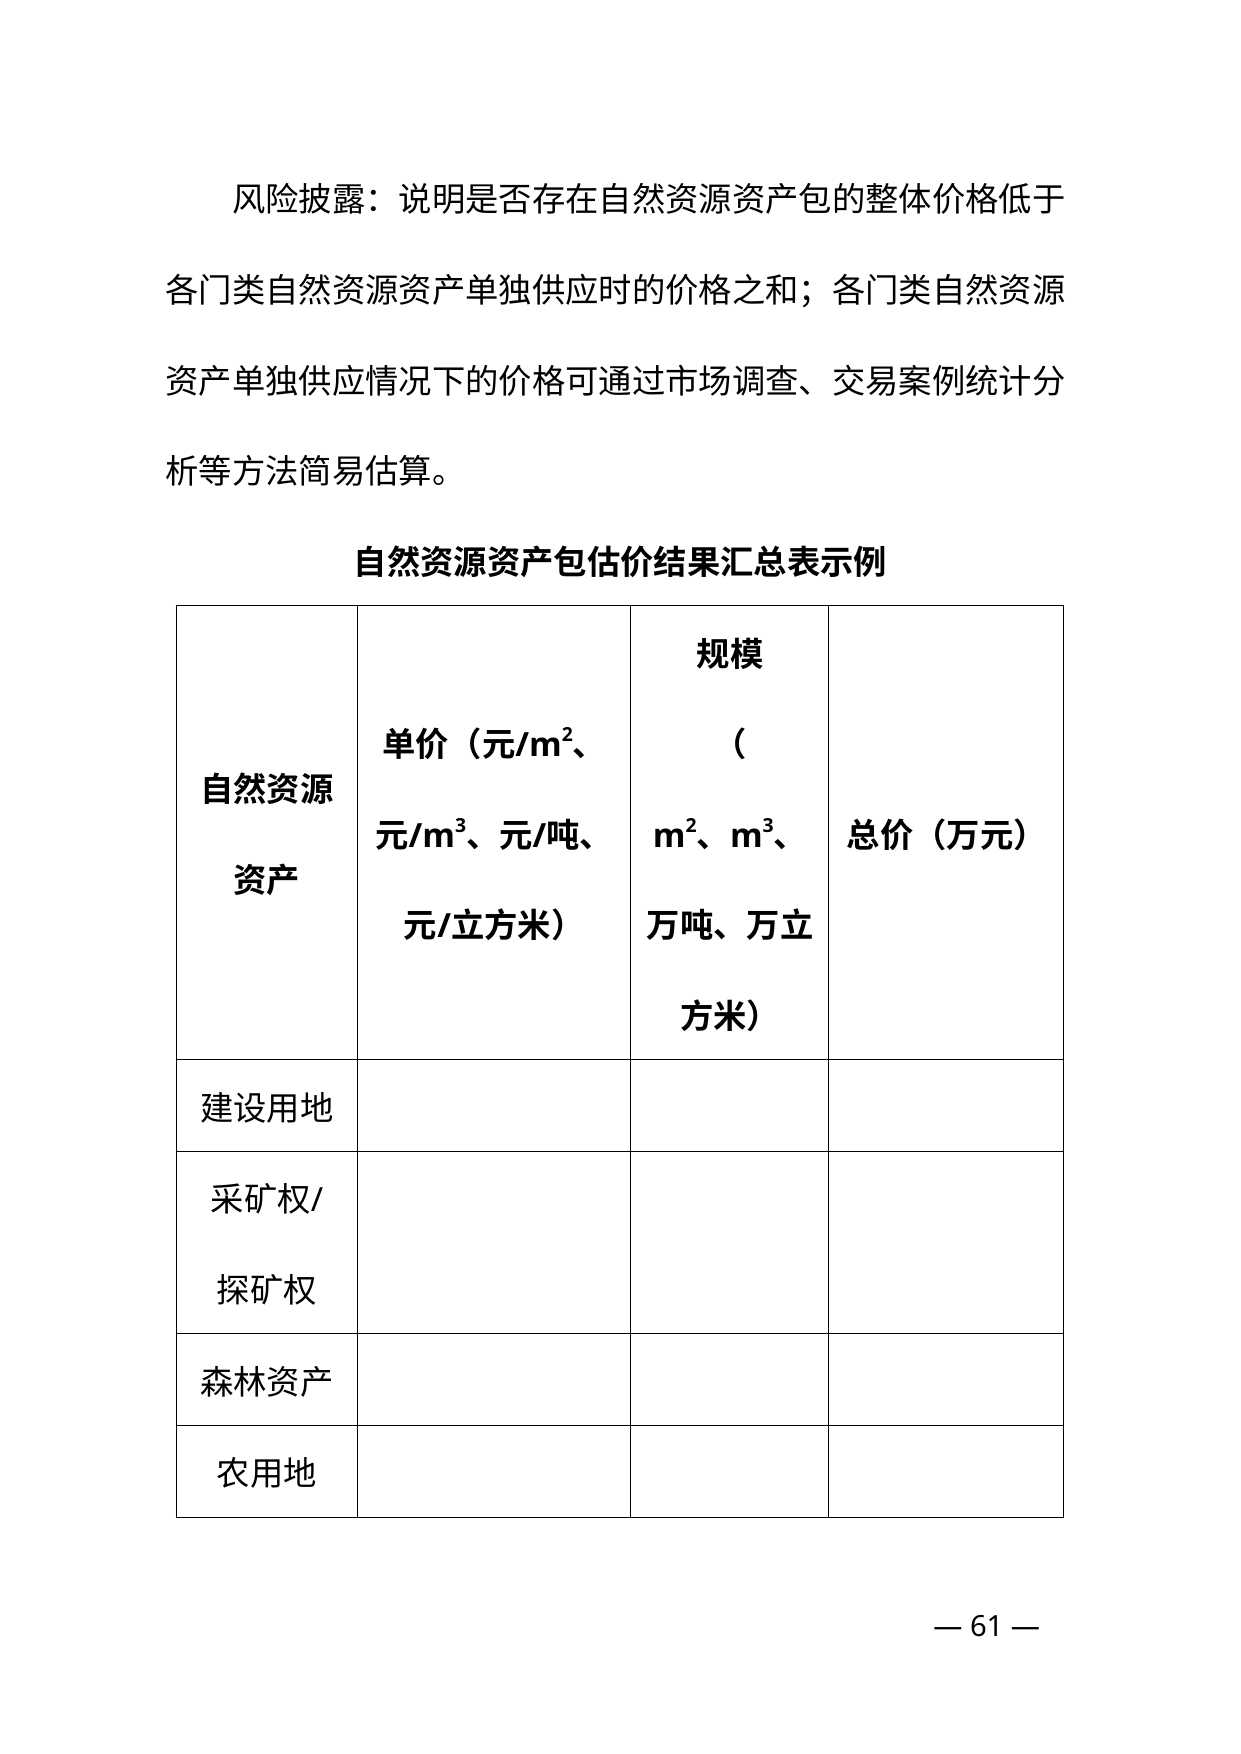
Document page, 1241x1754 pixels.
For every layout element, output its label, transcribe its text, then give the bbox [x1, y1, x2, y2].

table_cell 建设用地 [177, 1060, 357, 1151]
table_cell [829, 1060, 1063, 1151]
table_header 单价（元/m2、元/m3、元/吨、元/立方米） [358, 606, 630, 1059]
table_cell 农用地 [177, 1426, 357, 1517]
table_header 总价（万元） [829, 606, 1063, 1059]
table_cell [358, 1060, 630, 1151]
table_cell [829, 1426, 1063, 1517]
table_cell [358, 1152, 630, 1333]
text 风险披露：说明是否存在自然资源资产包的整体价格低于各门类自然资源资产单独供应时的价格之和；各门类自然资源资产单独供应情况下的价格可通过市场调查、交易案例统计分析等方法简易估算。 [165, 152, 1075, 514]
table_cell [631, 1060, 828, 1151]
table_cell [829, 1334, 1063, 1425]
table_cell [631, 1426, 828, 1517]
table_cell [631, 1152, 828, 1333]
table_cell [358, 1426, 630, 1517]
table_cell [829, 1152, 1063, 1333]
table_header 规模（m2、m3、万吨、万立方米） [631, 606, 828, 1059]
table_cell 森林资产 [177, 1334, 357, 1425]
table_header 自然资源资产 [177, 606, 357, 1059]
table_cell [358, 1334, 630, 1425]
table_cell [631, 1334, 828, 1425]
table_cell 采矿权/ 探矿权 [177, 1152, 357, 1333]
text 自然资源资产包估价结果汇总表示例 [165, 514, 1075, 605]
